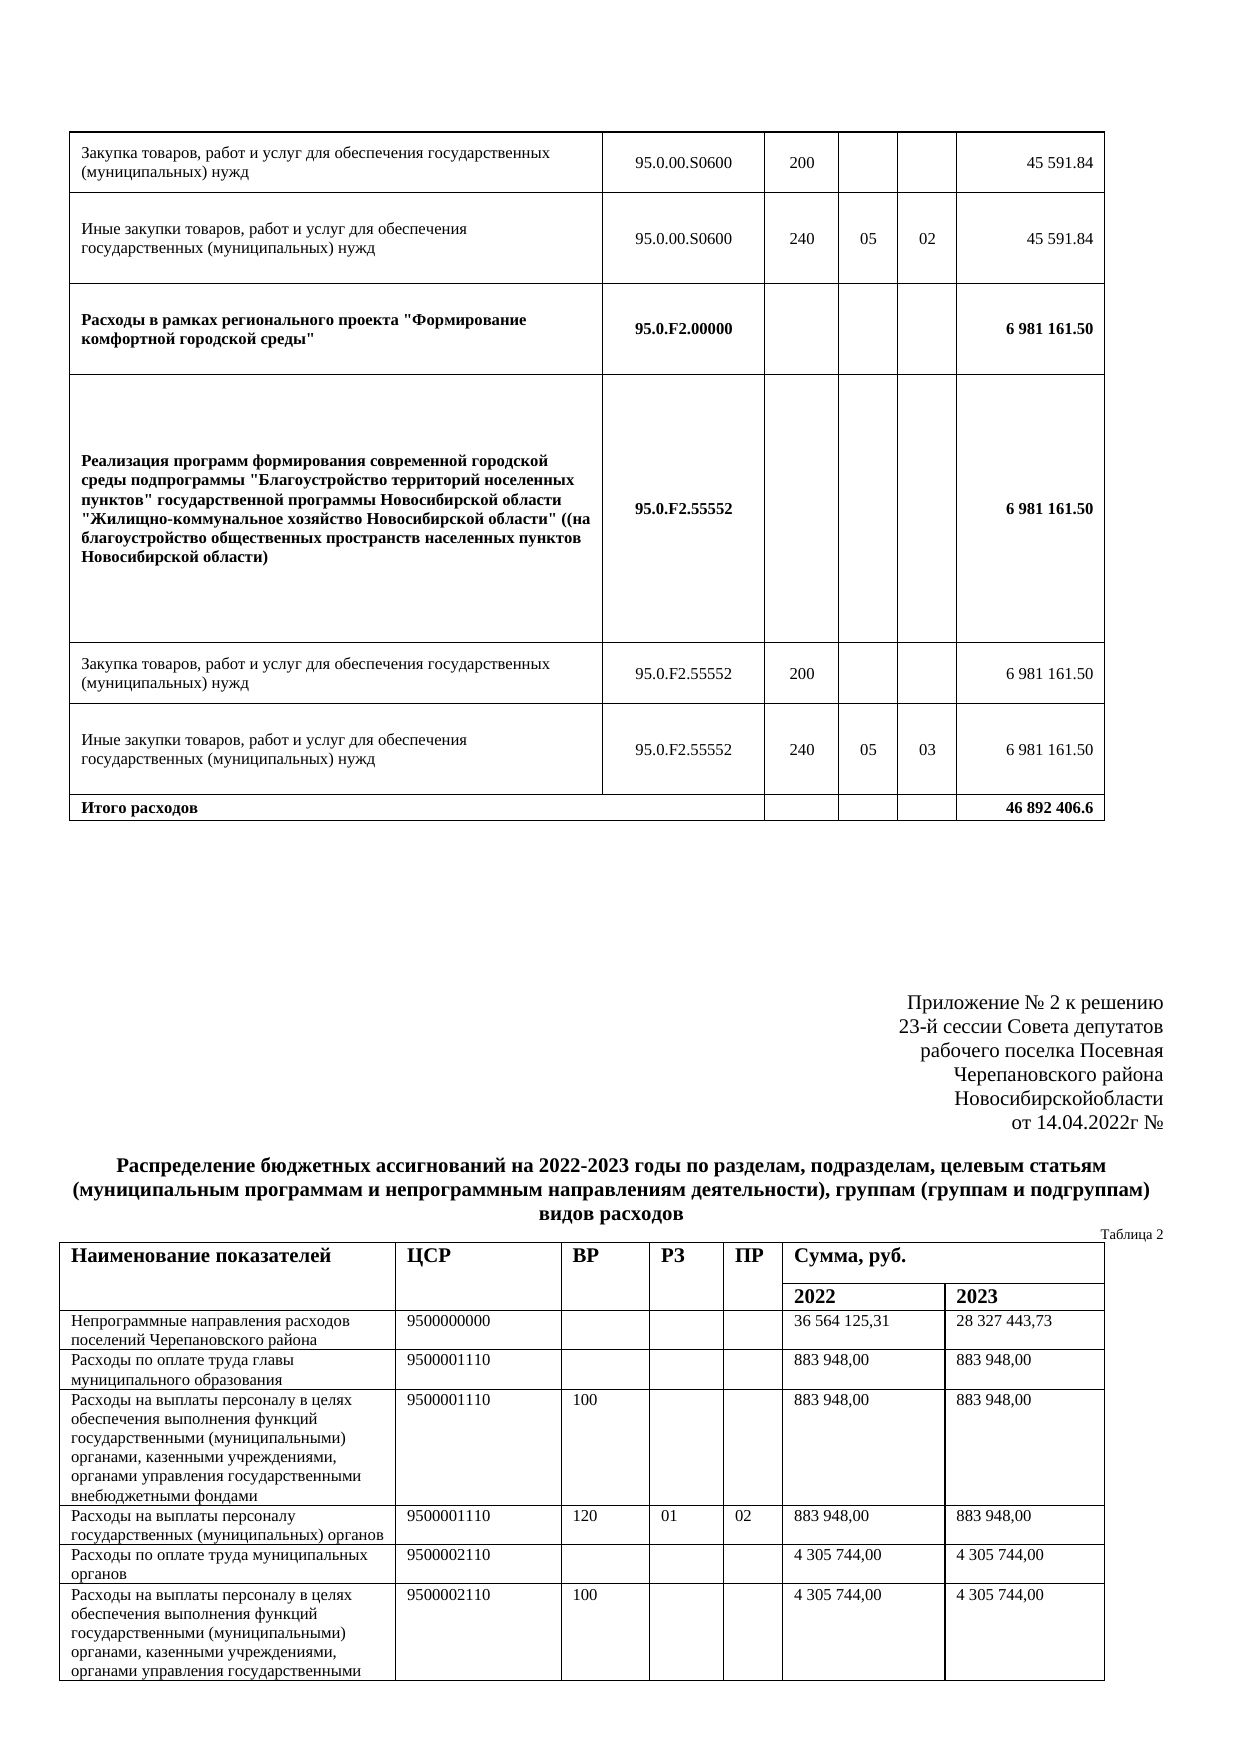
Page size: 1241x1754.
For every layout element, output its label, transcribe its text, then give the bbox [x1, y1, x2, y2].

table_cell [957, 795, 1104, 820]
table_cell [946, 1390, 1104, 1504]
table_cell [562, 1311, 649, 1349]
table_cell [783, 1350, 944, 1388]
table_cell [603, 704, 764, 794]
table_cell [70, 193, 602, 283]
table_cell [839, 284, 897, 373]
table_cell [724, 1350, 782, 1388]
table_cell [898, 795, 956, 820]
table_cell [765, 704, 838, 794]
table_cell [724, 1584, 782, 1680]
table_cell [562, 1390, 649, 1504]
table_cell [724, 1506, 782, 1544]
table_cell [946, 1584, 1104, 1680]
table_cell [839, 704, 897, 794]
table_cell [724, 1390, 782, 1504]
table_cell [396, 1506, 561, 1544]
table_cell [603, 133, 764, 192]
text Распределение бюджетных ассигнований на 2022-2023 годы по разделам, подразделам, целевым статьям (муниципальным программам и непрограммным направлениям деятельности), группам (группам и подгруппам) видов расходов [59, 1153, 1163, 1225]
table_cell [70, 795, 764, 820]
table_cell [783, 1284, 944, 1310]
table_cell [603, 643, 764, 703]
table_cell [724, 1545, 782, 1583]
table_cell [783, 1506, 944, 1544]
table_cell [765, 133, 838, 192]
text 23-й сессии Совета депутатов [502, 1014, 1163, 1038]
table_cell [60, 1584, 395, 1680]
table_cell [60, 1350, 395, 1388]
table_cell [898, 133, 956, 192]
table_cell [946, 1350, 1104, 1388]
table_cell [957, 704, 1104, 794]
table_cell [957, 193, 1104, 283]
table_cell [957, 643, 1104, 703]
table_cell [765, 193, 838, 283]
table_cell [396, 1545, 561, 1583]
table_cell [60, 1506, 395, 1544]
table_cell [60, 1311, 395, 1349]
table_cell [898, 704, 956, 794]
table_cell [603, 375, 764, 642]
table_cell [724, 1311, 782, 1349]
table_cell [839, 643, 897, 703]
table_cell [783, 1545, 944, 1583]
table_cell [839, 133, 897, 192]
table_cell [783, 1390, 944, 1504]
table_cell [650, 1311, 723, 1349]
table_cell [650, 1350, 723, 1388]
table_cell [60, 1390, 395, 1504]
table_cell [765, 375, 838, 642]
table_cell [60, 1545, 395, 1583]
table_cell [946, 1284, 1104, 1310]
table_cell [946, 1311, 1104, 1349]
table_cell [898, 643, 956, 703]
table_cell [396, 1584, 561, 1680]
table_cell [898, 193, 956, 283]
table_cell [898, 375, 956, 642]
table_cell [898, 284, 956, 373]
text Черепановского района [502, 1062, 1163, 1086]
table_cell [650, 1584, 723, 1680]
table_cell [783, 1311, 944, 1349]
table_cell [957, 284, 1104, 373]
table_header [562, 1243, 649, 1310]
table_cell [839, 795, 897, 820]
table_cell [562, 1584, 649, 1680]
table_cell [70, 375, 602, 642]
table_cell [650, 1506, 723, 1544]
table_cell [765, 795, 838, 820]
text Приложение № 2 к решению [502, 990, 1163, 1014]
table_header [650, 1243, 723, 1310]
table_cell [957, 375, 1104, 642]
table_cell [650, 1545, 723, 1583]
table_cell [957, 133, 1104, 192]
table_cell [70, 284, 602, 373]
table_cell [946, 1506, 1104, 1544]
text Таблица 2 [59, 1225, 1163, 1242]
text от 14.04.2022г № [59, 1110, 1163, 1134]
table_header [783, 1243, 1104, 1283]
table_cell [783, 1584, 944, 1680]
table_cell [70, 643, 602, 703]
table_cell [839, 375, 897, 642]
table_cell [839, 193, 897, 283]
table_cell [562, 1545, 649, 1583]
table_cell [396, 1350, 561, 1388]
text Новосибирскойобласти [59, 1086, 1163, 1110]
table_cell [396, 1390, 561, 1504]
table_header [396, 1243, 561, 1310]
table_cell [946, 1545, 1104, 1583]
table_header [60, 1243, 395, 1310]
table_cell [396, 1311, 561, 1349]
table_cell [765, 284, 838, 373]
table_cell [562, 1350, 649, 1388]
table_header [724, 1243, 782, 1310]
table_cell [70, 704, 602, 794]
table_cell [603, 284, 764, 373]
text рабочего поселка Посевная [502, 1038, 1163, 1062]
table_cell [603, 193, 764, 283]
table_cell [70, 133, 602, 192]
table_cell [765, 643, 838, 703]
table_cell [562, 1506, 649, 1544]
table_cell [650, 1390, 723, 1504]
